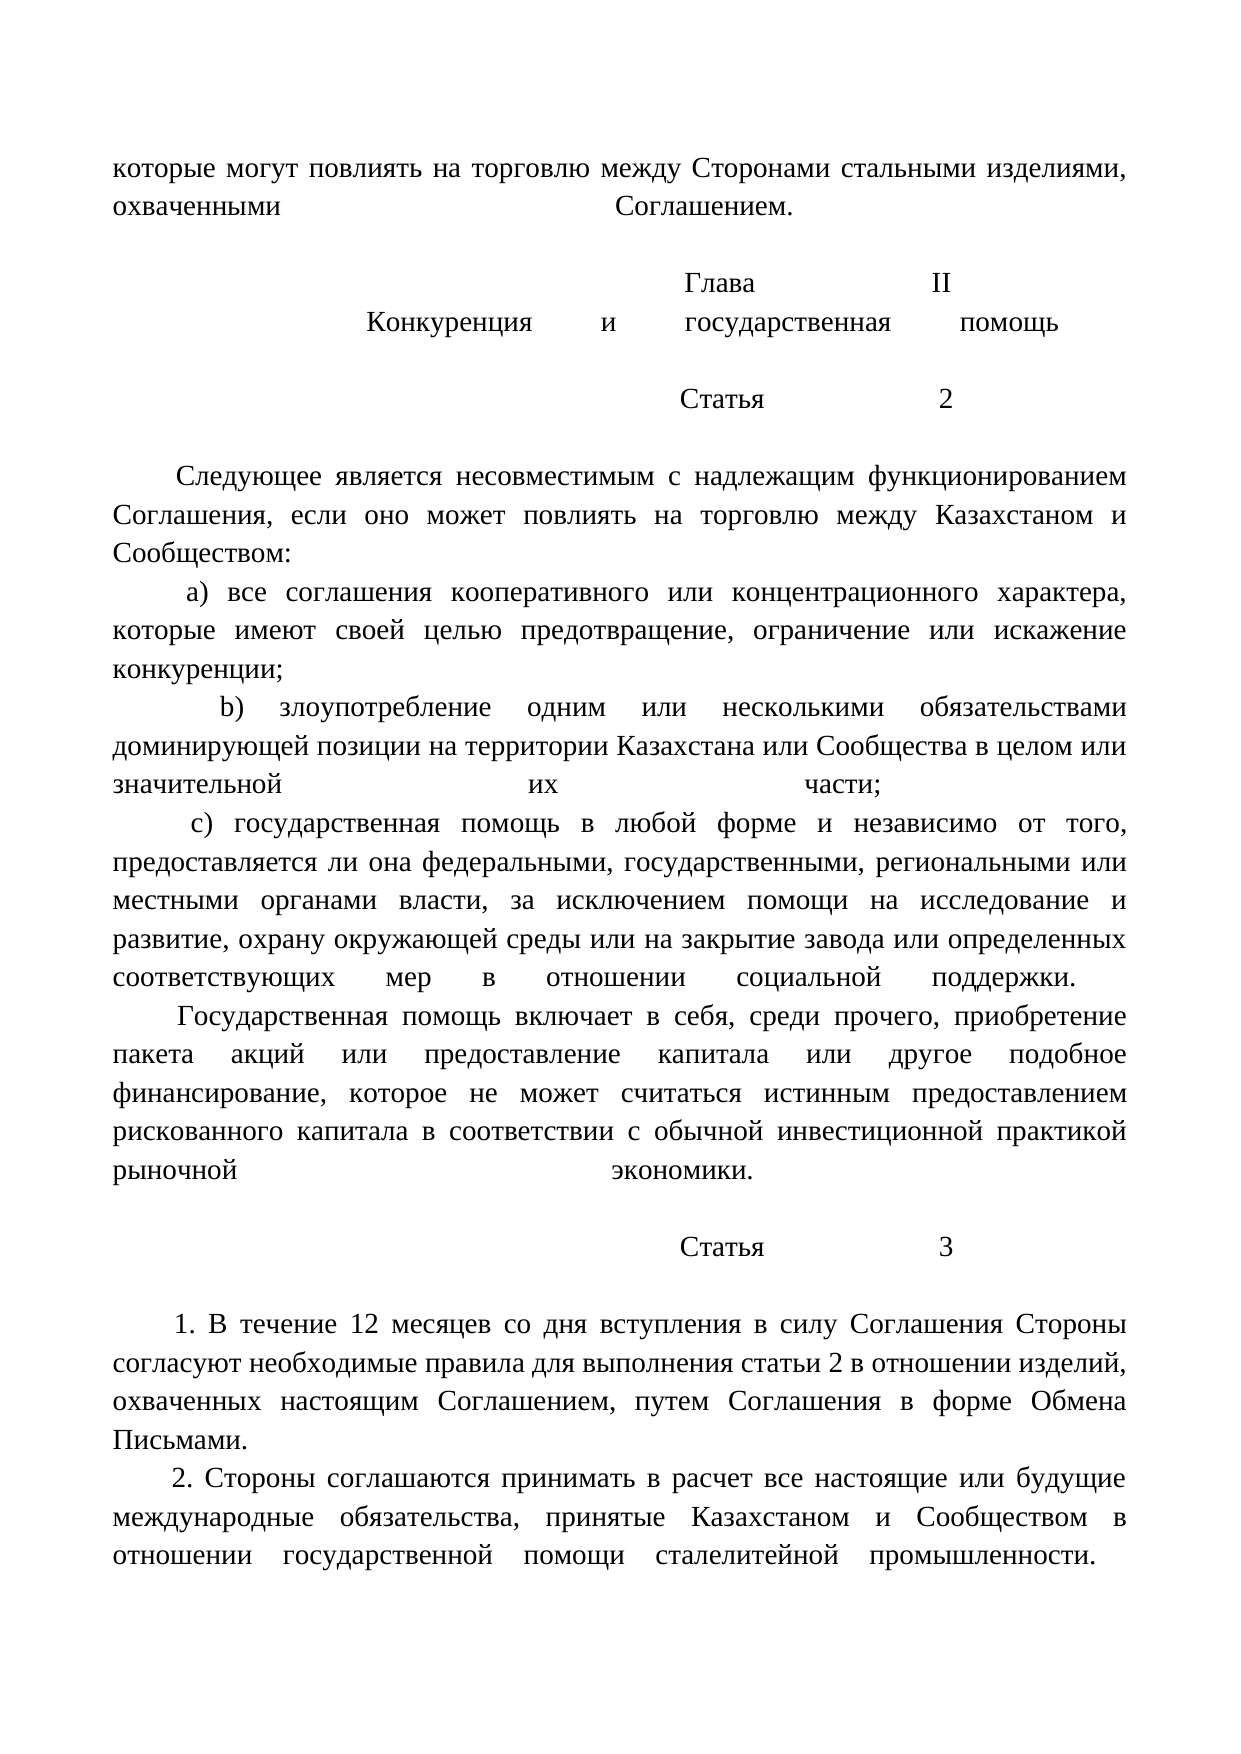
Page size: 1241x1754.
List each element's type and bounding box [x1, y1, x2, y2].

text [112, 150, 1128, 1571]
